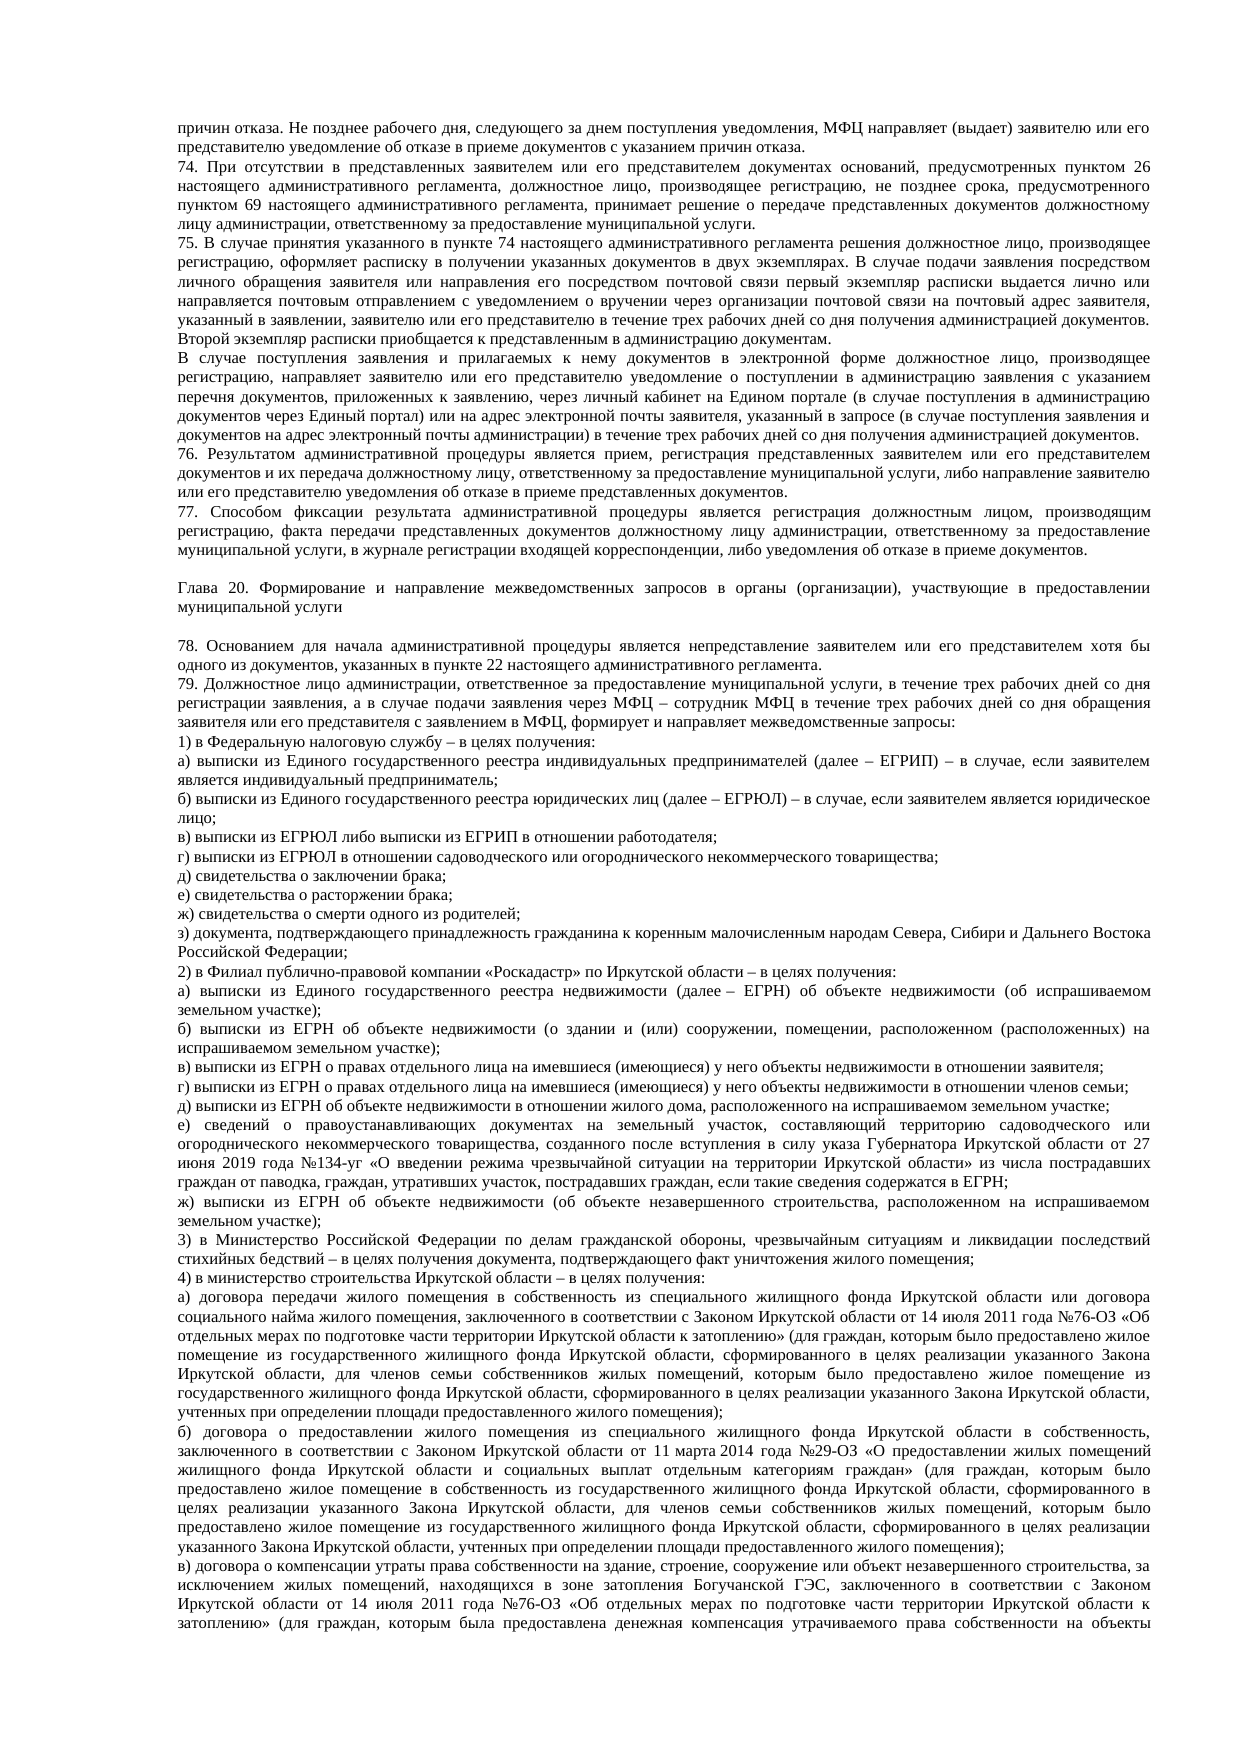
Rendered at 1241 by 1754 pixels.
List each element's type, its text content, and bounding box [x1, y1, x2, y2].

text е) сведений о правоустанавливающих документах на земельный участок, составляющий территорию садоводческого или огороднического некоммерческого товарищества, созданного после вступления в силу указа Губернатора Иркутской области от 27 июня 2019 года №134-уг «О введении режима чрезвычайной ситуации на территории Иркутской области» из числа пострадавших граждан от паводка, граждан, утративших участок, пострадавших граждан, если такие сведения содержатся в ЕГРН; [177, 1115, 1152, 1191]
text г) выписки из ЕГРЮЛ в отношении садоводческого или огороднического некоммерческого товарищества; [177, 846, 1152, 866]
text 1) в Федеральную налоговую службу – в целях получения: [177, 731, 1152, 751]
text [177, 1556, 1152, 1632]
text в) выписки из ЕГРН о правах отдельного лица на имевшиеся (имеющиеся) у него объекты недвижимости в отношении заявителя; [177, 1057, 1152, 1076]
text ж) выписки из ЕГРН об объекте недвижимости (об объекте незавершенного строительства, расположенном на испрашиваемом земельном участке); [177, 1191, 1152, 1230]
text з) документа, подтверждающего принадлежность гражданина к коренным малочисленным народам Севера, Сибири и Дальнего Востока Российской Федерации; [177, 923, 1152, 961]
text 2) в Филиал публично-правовой компании «Роскадастр» по Иркутской области – в целях получения: [177, 961, 1152, 981]
text 4) в министерство строительства Иркутской области – в целях получения: [177, 1268, 1152, 1287]
text д) свидетельства о заключении брака; [177, 866, 1152, 885]
text 76. Результатом административной процедуры является прием, регистрация представленных заявителем или его представителем документов и их передача должностному лицу, ответственному за предоставление муниципальной услуги, либо направление заявителю или его представителю уведомления об отказе в приеме представленных документов. [177, 444, 1152, 501]
text а) выписки из Единого государственного реестра индивидуальных предпринимателей (далее – ЕГРИП) – в случае, если заявителем является индивидуальный предприниматель; [177, 751, 1152, 789]
text б) договора о предоставлении жилого помещения из специального жилищного фонда Иркутской области в собственность, заключенного в соответствии с Законом Иркутской области от 11 марта 2014 года №29-ОЗ «О предоставлении жилых помещений жилищного фонда Иркутской области и социальных выплат отдельным категориям граждан» (для граждан, которым было предоставлено жилое помещение в собственность из государственного жилищного фонда Иркутской области, сформированного в целях реализации указанного Закона Иркутской области, для членов семьи собственников жилых помещений, которым было предоставлено жилое помещение из государственного жилищного фонда Иркутской области, сформированного в целях реализации указанного Закона Иркутской области, учтенных при определении площади предоставленного жилого помещения); [177, 1421, 1152, 1556]
text ж) свидетельства о смерти одного из родителей; [177, 904, 1152, 923]
text а) договора передачи жилого помещения в собственность из специального жилищного фонда Иркутской области или договора социального найма жилого помещения, заключенного в соответствии с Законом Иркутской области от 14 июля 2011 года №76-ОЗ «Об отдельных мерах по подготовке части территории Иркутской области к затоплению» (для граждан, которым было предоставлено жилое помещение из государственного жилищного фонда Иркутской области, сформированного в целях реализации указанного Закона Иркутской области, для членов семьи собственников жилых помещений, которым было предоставлено жилое помещение из государственного жилищного фонда Иркутской области, сформированного в целях реализации указанного Закона Иркутской области, учтенных при определении площади предоставленного жилого помещения); [177, 1287, 1152, 1421]
text г) выписки из ЕГРН о правах отдельного лица на имевшиеся (имеющиеся) у него объекты недвижимости в отношении членов семьи; [177, 1076, 1152, 1096]
text а) выписки из Единого государственного реестра недвижимости (далее – ЕГРН) об объекте недвижимости (об испрашиваемом земельном участке); [177, 981, 1152, 1019]
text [177, 118, 1152, 156]
text е) свидетельства о расторжении брака; [177, 885, 1152, 904]
text в) выписки из ЕГРЮЛ либо выписки из ЕГРИП в отношении работодателя; [177, 827, 1152, 846]
text Глава 20. Формирование и направление межведомственных запросов в органы (организации), участвующие в предоставлении муниципальной услуги [177, 578, 1152, 616]
text 79. Должностное лицо администрации, ответственное за предоставление муниципальной услуги, в течение трех рабочих дней со дня регистрации заявления, а в случае подачи заявления через МФЦ – сотрудник МФЦ в течение трех рабочих дней со дня обращения заявителя или его представителя с заявлением в МФЦ, формирует и направляет межведомственные запросы: [177, 674, 1152, 731]
text б) выписки из ЕГРН об объекте недвижимости (о здании и (или) сооружении, помещении, расположенном (расположенных) на испрашиваемом земельном участке); [177, 1019, 1152, 1057]
text 74. При отсутствии в представленных заявителем или его представителем документах оснований, предусмотренных пунктом 26 настоящего административного регламента, должностное лицо, производящее регистрацию, не позднее срока, предусмотренного пунктом 69 настоящего административного регламента, принимает решение о передаче представленных документов должностному лицу администрации, ответственному за предоставление муниципальной услуги. [177, 156, 1152, 233]
text В случае поступления заявления и прилагаемых к нему документов в электронной форме должностное лицо, производящее регистрацию, направляет заявителю или его представителю уведомление о поступлении в администрацию заявления с указанием перечня документов, приложенных к заявлению, через личный кабинет на Едином портале (в случае поступления в администрацию документов через Единый портал) или на адрес электронной почты заявителя, указанный в запросе (в случае поступления заявления и документов на адрес электронный почты администрации) в течение трех рабочих дней со дня получения администрацией документов. [177, 348, 1152, 444]
text 77. Способом фиксации результата административной процедуры является регистрация должностным лицом, производящим регистрацию, факта передачи представленных документов должностному лицу администрации, ответственному за предоставление муниципальной услуги, в журнале регистрации входящей корреспонденции, либо уведомления об отказе в приеме документов. [177, 501, 1152, 559]
text д) выписки из ЕГРН об объекте недвижимости в отношении жилого дома, расположенного на испрашиваемом земельном участке; [177, 1096, 1152, 1115]
text б) выписки из Единого государственного реестра юридических лиц (далее – ЕГРЮЛ) – в случае, если заявителем является юридическое лицо; [177, 789, 1152, 827]
text 78. Основанием для начала административной процедуры является непредставление заявителем или его представителем хотя бы одного из документов, указанных в пункте 22 настоящего административного регламента. [177, 636, 1152, 674]
text 75. В случае принятия указанного в пункте 74 настоящего административного регламента решения должностное лицо, производящее регистрацию, оформляет расписку в получении указанных документов в двух экземплярах. В случае подачи заявления посредством личного обращения заявителя или направления его посредством почтовой связи первый экземпляр расписки выдается лично или направляется почтовым отправлением с уведомлением о вручении через организации почтовой связи на почтовый адрес заявителя, указанный в заявлении, заявителю или его представителю в течение трех рабочих дней со дня получения администрацией документов. Второй экземпляр расписки приобщается к представленным в администрацию документам. [177, 233, 1152, 348]
text 3) в Министерство Российской Федерации по делам гражданской обороны, чрезвычайным ситуациям и ликвидации последствий стихийных бедствий – в целях получения документа, подтверждающего факт уничтожения жилого помещения; [177, 1230, 1152, 1268]
